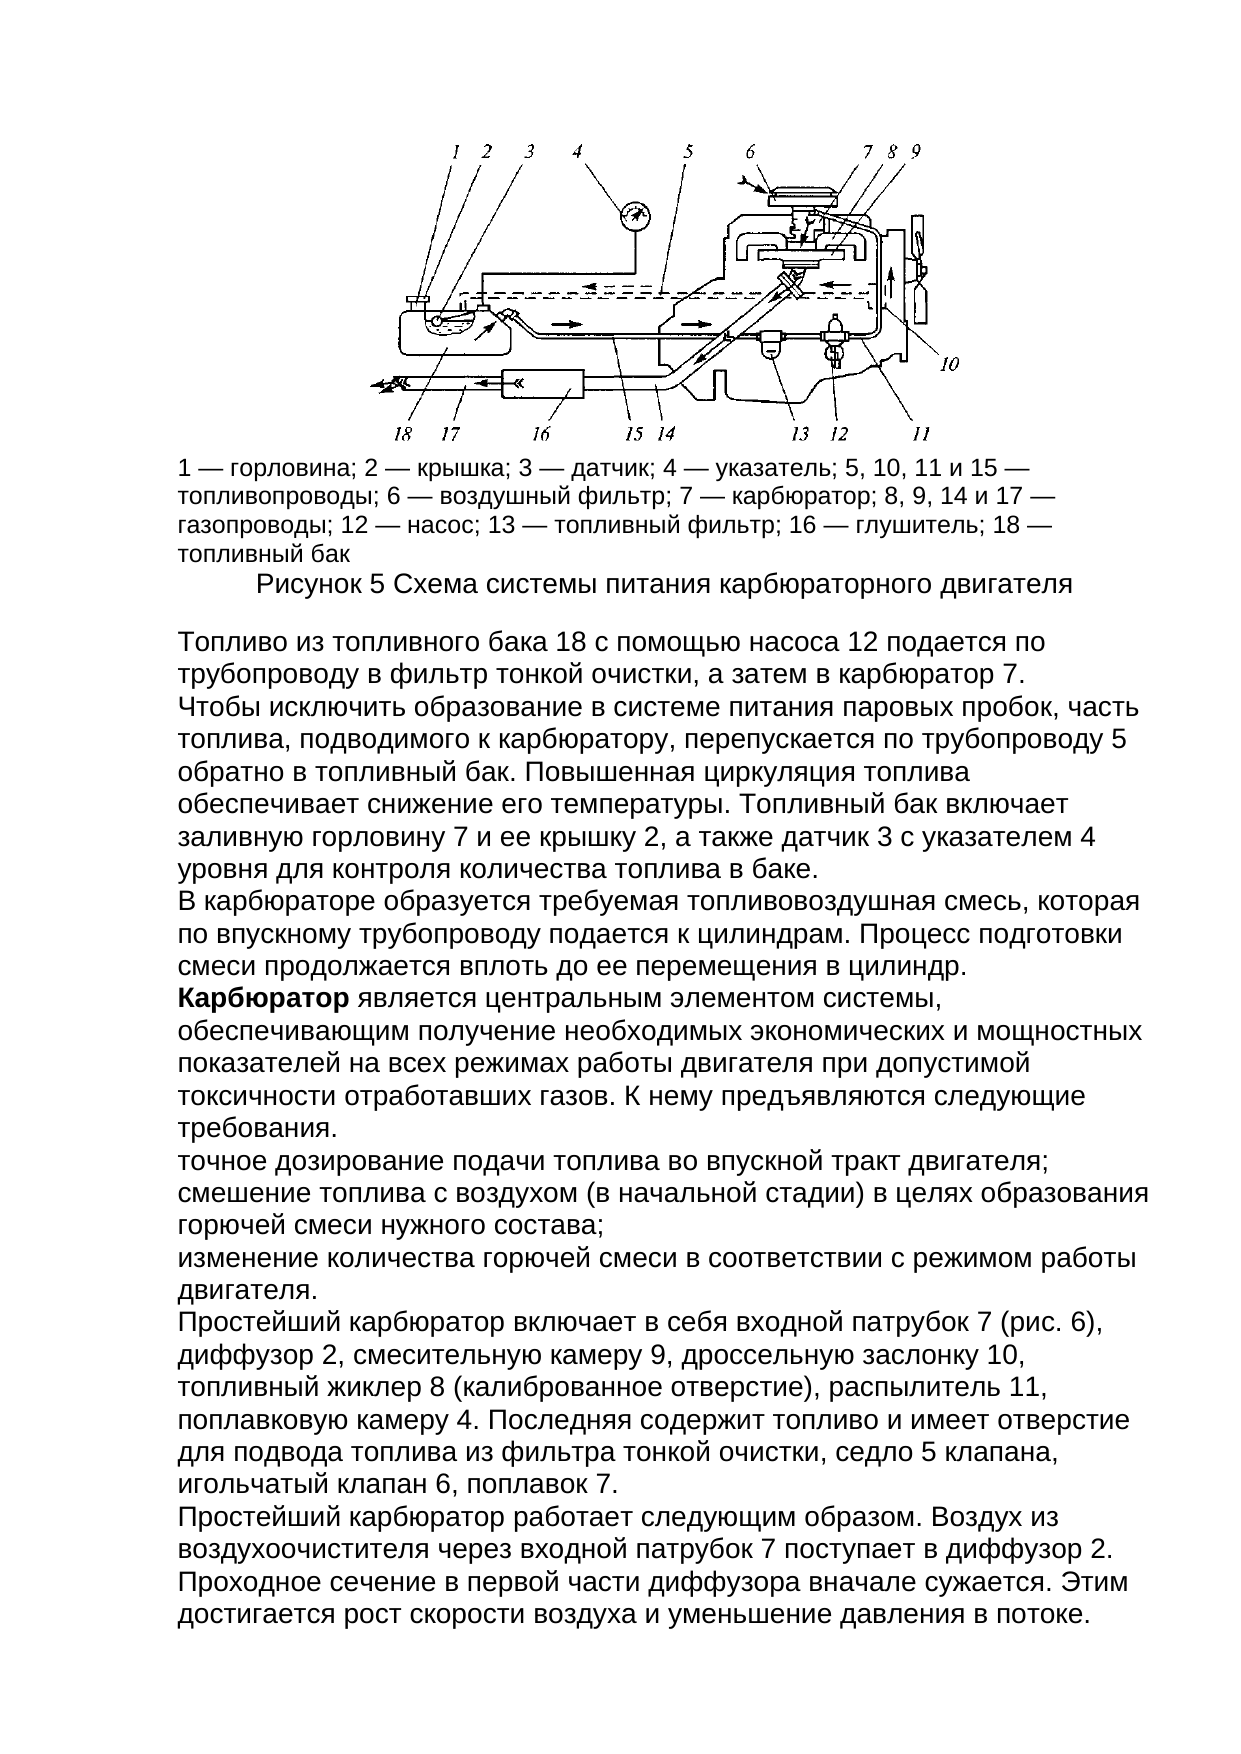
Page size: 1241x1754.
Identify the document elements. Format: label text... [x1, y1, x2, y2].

text Карбюратор является центральным элементом системы, обеспечивающим получение необходимых экономических и мощностных показателей на всех режимах работы двигателя при допустимой токсичности отработавших газов. К нему предъявляются следующие требования. [177, 981, 1152, 1143]
text 1 — горловина; 2 — крышка; 3 — датчик; 4 — указатель; 5, 10, 11 и 15 — топливопроводы; 6 — воздушный фильтр; 7 — карбюратор; 8, 9, 14 и 17 — газопроводы; 12 — насос; 13 — топливный фильтр; 16 — глушитель; 18 — топливный бак [177, 452, 1152, 567]
text В карбюраторе образуется требуемая топливовоздушная смесь, которая по впускному трубопроводу подается к цилиндрам. Процесс подготовки смеси продолжается вплоть до ее перемещения в цилиндр. [177, 884, 1152, 981]
picture [348, 118, 981, 453]
text Топливо из топливного бака 18 с помощью насоса 12 подается по трубопроводу в фильтр тонкой очистки, а затем в карбюратор 7. [177, 625, 1152, 690]
text Рисунок 5 Схема системы питания карбюраторного двигателя [177, 567, 1152, 600]
text смешение топлива с воздухом (в начальной стадии) в целях образования горючей смеси нужного состава; [177, 1176, 1152, 1241]
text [177, 1500, 1152, 1629]
text Чтобы исключить образование в системе питания паровых пробок, часть топлива, подводимого к карбюратору, перепускается по трубопроводу 5 обратно в топливный бак. Повышенная циркуляция топлива обеспечивает снижение его температуры. Топливный бак включает заливную горловину 7 и ее крышку 2, а также датчик 3 с указателем 4 уровня для контроля количества топлива в баке. [177, 690, 1152, 884]
text изменение количества горючей смеси в соответствии с режимом работы двигателя. [177, 1241, 1152, 1305]
text Простейший карбюратор включает в себя входной патрубок 7 (рис. 6), диффузор 2, смесительную камеру 9, дроссельную заслонку 10, топливный жиклер 8 (калиброванное отверстие), распылитель 11, поплавковую камеру 4. Последняя содержит топливо и имеет отверстие для подвода топлива из фильтра тонкой очистки, седло 5 клапана, игольчатый клапан 6, поплавок 7. [177, 1305, 1152, 1500]
text точное дозирование подачи топлива во впускной тракт двигателя; [177, 1143, 1152, 1176]
